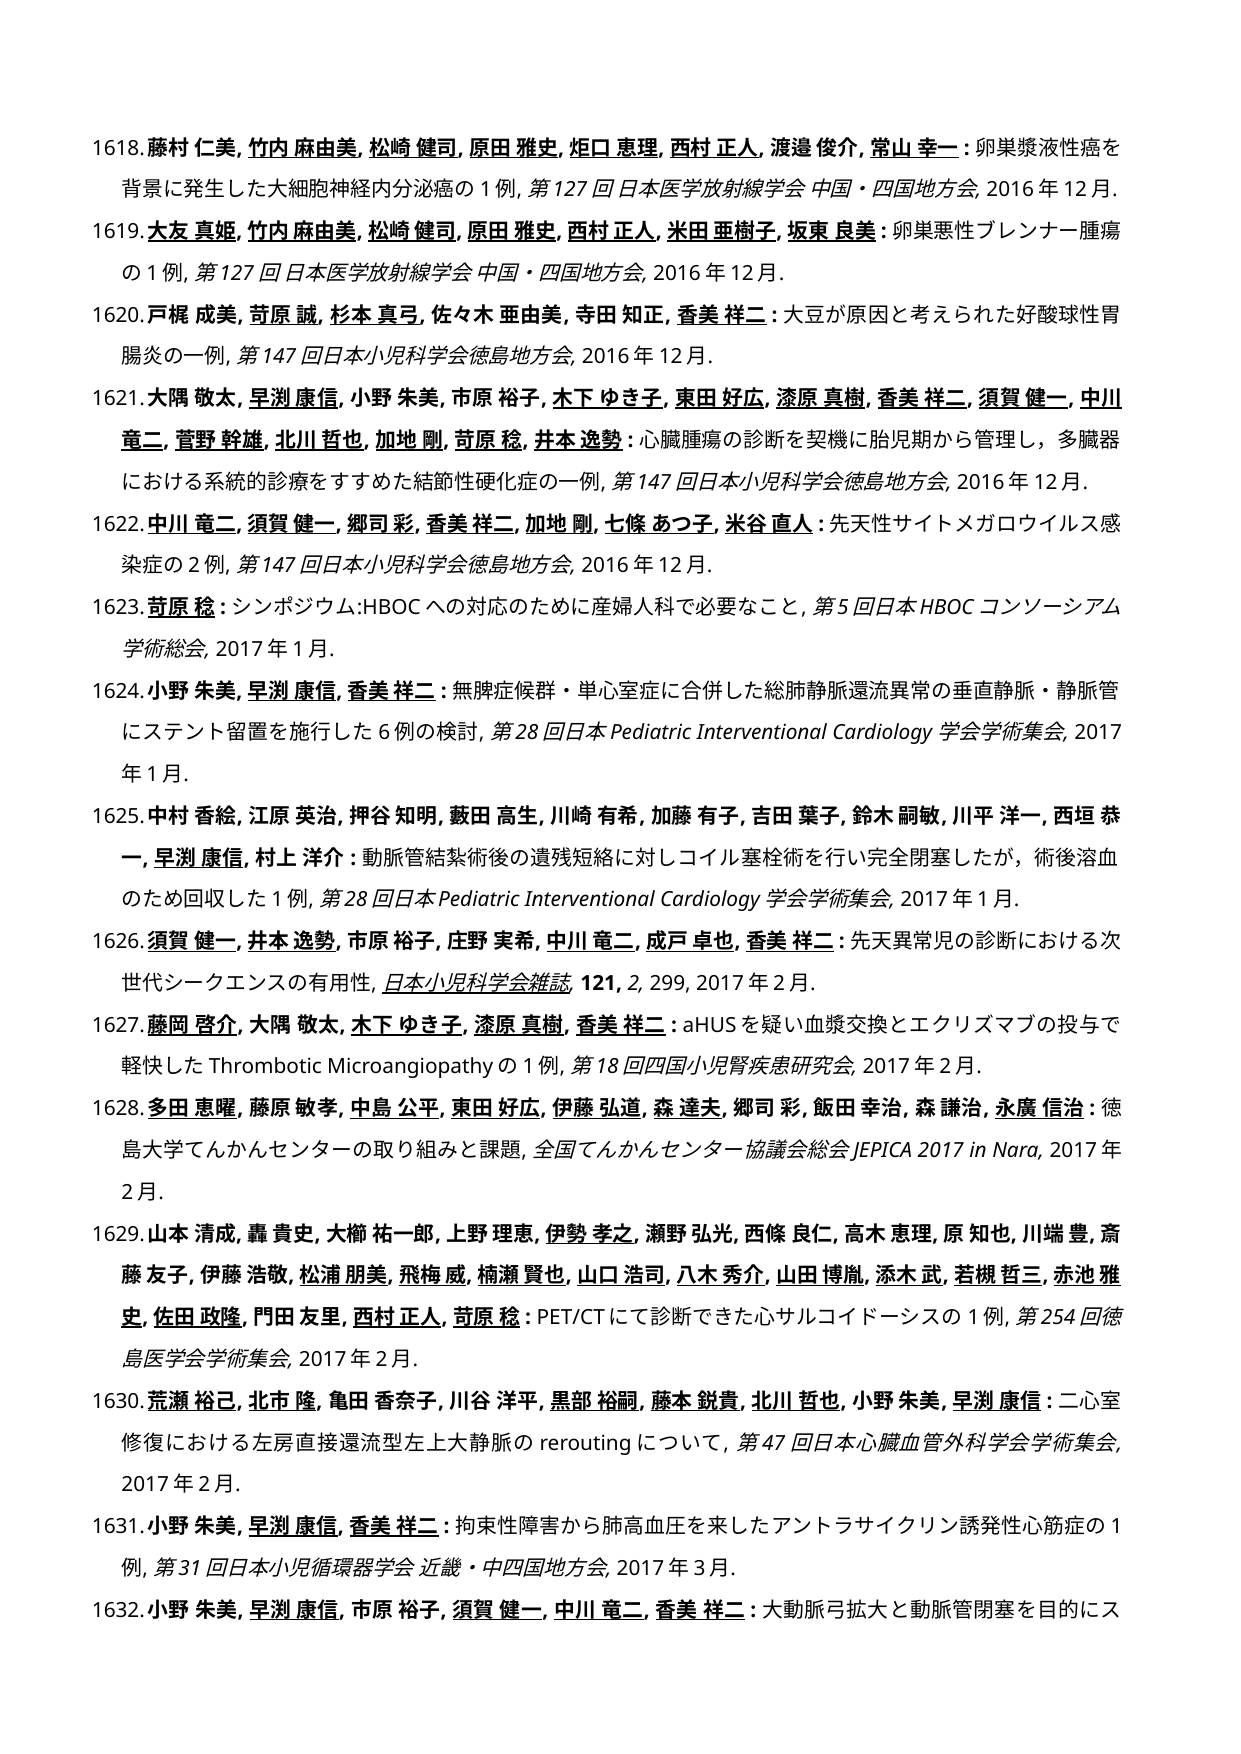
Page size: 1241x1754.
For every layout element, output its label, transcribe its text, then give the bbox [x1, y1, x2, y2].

list 山本 清成, 轟 貴史, 大櫛 祐一郎, 上野 理恵, 伊勢 孝之, 瀬野 弘光, 西條 良仁, 高木 恵理, 原 知也, 川端 豊, 斎藤 友子, 伊藤 浩敬, 松浦 朋美, 飛梅 威, 楠瀬 賢也, 山口 浩司, 八木 秀介, 山田 博胤, 添木 武, 若槻 哲三, 赤池 雅史, 佐田 政隆, 門田 友里, 西村 正人, 苛原 稔 : PET/CTにて診断できた心サルコイドーシスの1例, 第254回徳島医学会学術集会, 2017年2月. [92, 1211, 1122, 1378]
list 藤岡 啓介, 大隅 敬太, 木下 ゆき子, 漆原 真樹, 香美 祥二 : aHUSを疑い血漿交換とエクリズマブの投与で軽快したThrombotic Microangiopathyの1例, 第18回四国小児腎疾患研究会, 2017年2月. [92, 1002, 1122, 1086]
list 須賀 健一, 井本 逸勢, 市原 裕子, 庄野 実希, 中川 竜二, 成戸 卓也, 香美 祥二 : 先天異常児の診断における次世代シークエンスの有用性, 日本小児科学会雑誌, 121, 2, 299, 2017年2月. [92, 919, 1122, 1002]
list 戸梶 成美, 苛原 誠, 杉本 真弓, 佐々木 亜由美, 寺田 知正, 香美 祥二 : 大豆が原因と考えられた好酸球性胃腸炎の一例, 第147回日本小児科学会徳島地方会, 2016年12月. [92, 292, 1122, 376]
list 藤村 仁美, 竹内 麻由美, 松崎 健司, 原田 雅史, 炬口 恵理, 西村 正人, 渡邉 俊介, 常山 幸一 : 卵巣漿液性癌を背景に発生した大細胞神経内分泌癌の1例, 第127回 日本医学放射線学会 中国・四国地方会, 2016年12月. [92, 125, 1122, 209]
list 中村 香絵, 江原 英治, 押谷 知明, 藪田 高生, 川崎 有希, 加藤 有子, 吉田 葉子, 鈴木 嗣敏, 川平 洋一, 西垣 恭一, 早渕 康信, 村上 洋介 : 動脈管結紮術後の遺残短絡に対しコイル塞栓術を行い完全閉塞したが，術後溶血のため回収した1例, 第28回日本Pediatric Interventional Cardiology学会学術集会, 2017年1月. [92, 793, 1122, 919]
list 中川 竜二, 須賀 健一, 郷司 彩, 香美 祥二, 加地 剛, 七條 あつ子, 米谷 直人 : 先天性サイトメガロウイルス感染症の2例, 第147回日本小児科学会徳島地方会, 2016年12月. [92, 501, 1122, 584]
list 大友 真姫, 竹内 麻由美, 松崎 健司, 原田 雅史, 西村 正人, 米田 亜樹子, 坂東 良美 : 卵巣悪性ブレンナー腫瘍の1例, 第127回 日本医学放射線学会 中国・四国地方会, 2016年12月. [92, 209, 1122, 292]
list 小野 朱美, 早渕 康信, 香美 祥二 : 拘束性障害から肺高血圧を来したアントラサイクリン誘発性心筋症の1例, 第31回日本小児循環器学会 近畿・中四国地方会, 2017年3月. [92, 1503, 1122, 1587]
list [92, 1587, 1122, 1629]
list 多田 恵曜, 藤原 敏孝, 中島 公平, 東田 好広, 伊藤 弘道, 森 達夫, 郷司 彩, 飯田 幸治, 森 謙治, 永廣 信治 : 徳島大学てんかんセンターの取り組みと課題, 全国てんかんセンター協議会総会 JEPICA 2017 in Nara, 2017年2月. [92, 1086, 1122, 1211]
list 苛原 稔 : シンポジウム:HBOCへの対応のために産婦人科で必要なこと, 第5回日本HBOCコンソーシアム学術総会, 2017年1月. [92, 584, 1122, 668]
list 荒瀬 裕己, 北市 隆, 亀田 香奈子, 川谷 洋平, 黒部 裕嗣, 藤本 鋭貴, 北川 哲也, 小野 朱美, 早渕 康信 : 二心室修復における左房直接還流型左上大静脈のreroutingについて, 第47回日本心臓血管外科学会学術集会, 2017年2月. [92, 1378, 1122, 1503]
list 小野 朱美, 早渕 康信, 香美 祥二 : 無脾症候群・単心室症に合併した総肺静脈還流異常の垂直静脈・静脈管にステント留置を施行した6例の検討, 第28回日本Pediatric Interventional Cardiology学会学術集会, 2017年1月. [92, 668, 1122, 793]
list 大隅 敬太, 早渕 康信, 小野 朱美, 市原 裕子, 木下 ゆき子, 東田 好広, 漆原 真樹, 香美 祥二, 須賀 健一, 中川 竜二, 菅野 幹雄, 北川 哲也, 加地 剛, 苛原 稔, 井本 逸勢 : 心臓腫瘍の診断を契機に胎児期から管理し，多臓器における系統的診療をすすめた結節性硬化症の一例, 第147回日本小児科学会徳島地方会, 2016年12月. [92, 376, 1122, 501]
